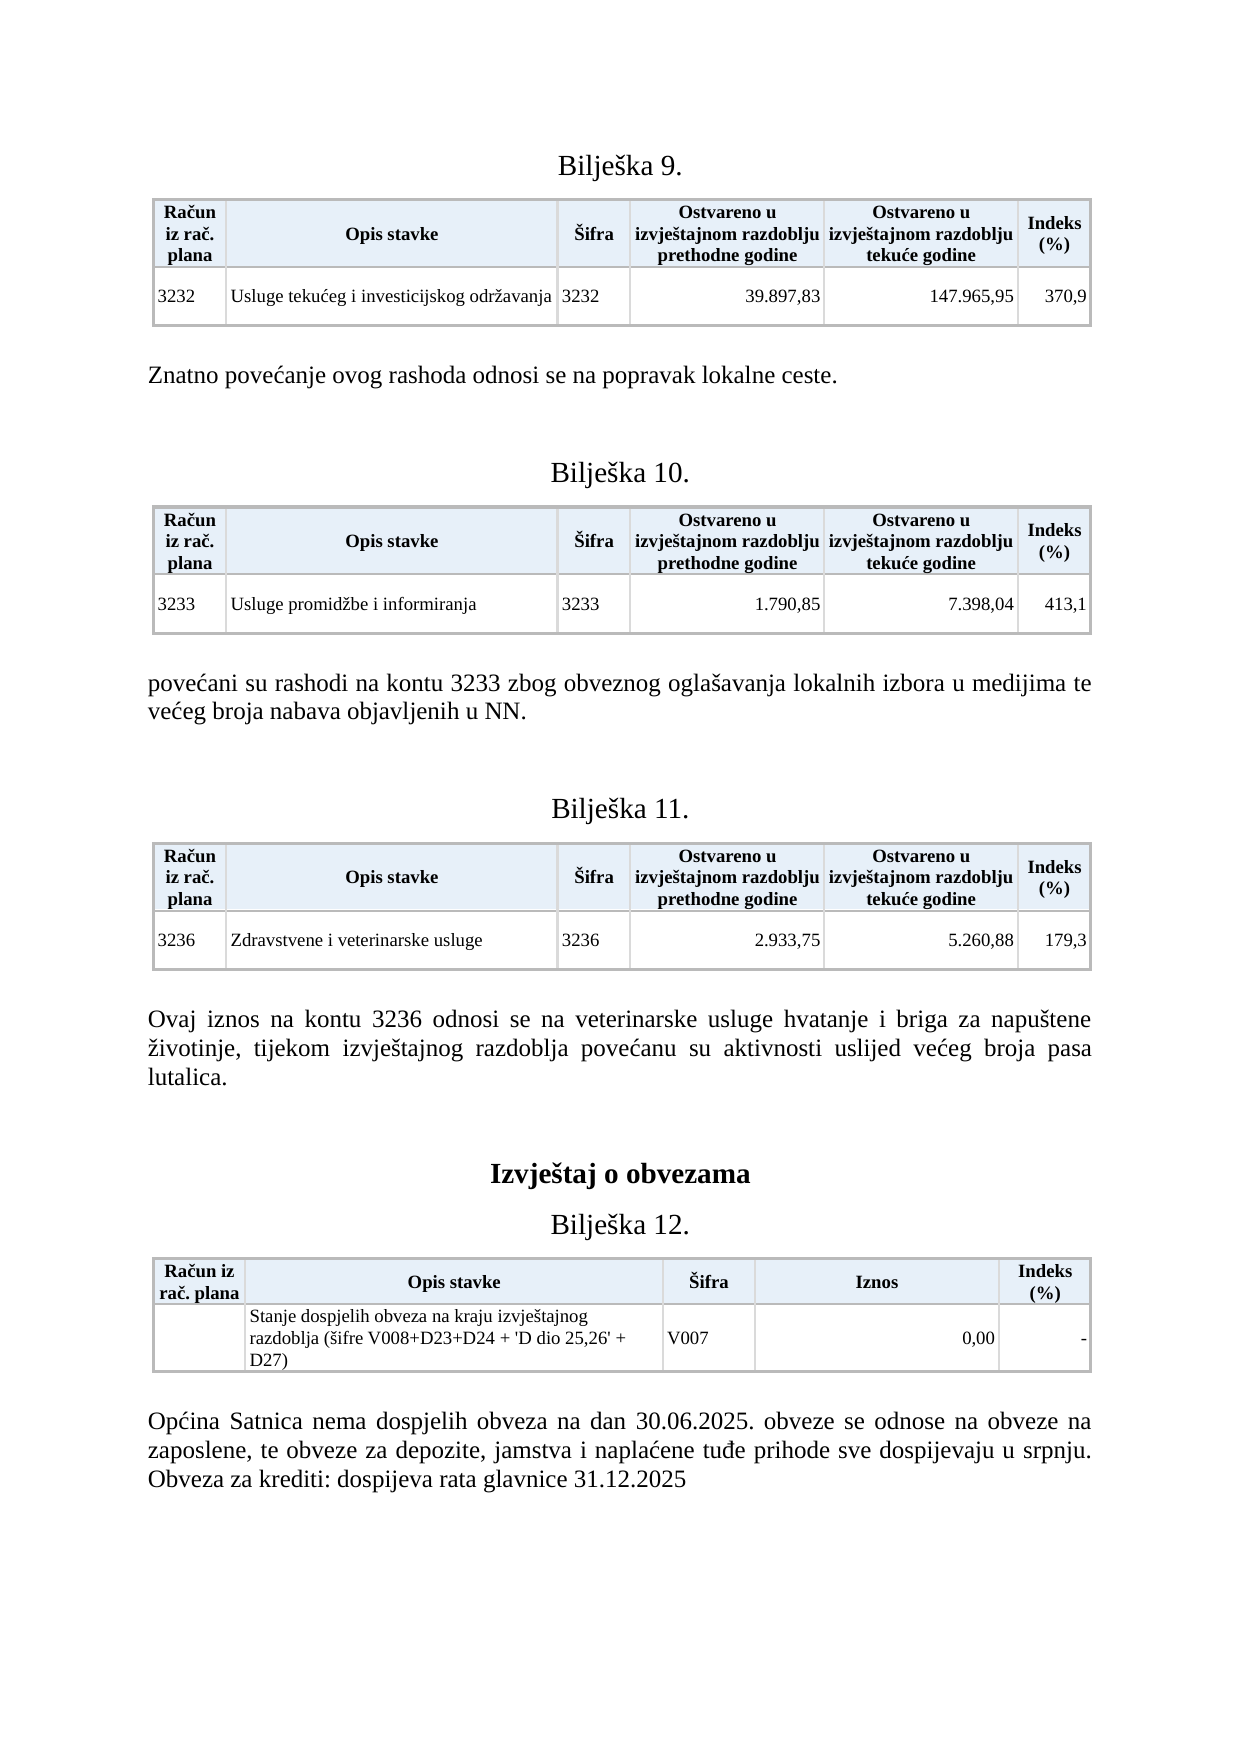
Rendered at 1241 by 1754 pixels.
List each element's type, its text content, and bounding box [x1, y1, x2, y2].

table_cell 370,9 [1019, 268, 1089, 324]
table_cell 3233 [155, 575, 225, 632]
table_cell 2.933,75 [631, 912, 823, 968]
table_header Opis stavke [227, 201, 556, 266]
table_cell 3236 [559, 912, 629, 968]
text Općina Satnica nema dospjelih obveza na dan 30.06.2025. obveze se odnose na obveze na zaposlene, te obveze za depozite, jamstva i naplaćene tuđe prihode sve dospijevaju u srpnju. Obveza za krediti: dospijeva rata glavnice 31.12.2025 [148, 1406, 1093, 1492]
table_header Ostvareno u izvještajnom razdoblju prethodne godine [631, 845, 823, 909]
table_header Ostvareno u izvještajnom razdoblju tekuće godine [825, 509, 1017, 573]
table_cell Usluge tekućeg i investicijskog održavanja [227, 268, 556, 324]
table_header Račun iz rač. plana [155, 201, 225, 266]
table_cell - [1000, 1305, 1089, 1370]
table_cell Zdravstvene i veterinarske usluge [227, 912, 556, 968]
table_cell 179,3 [1019, 912, 1089, 968]
table_cell 1.790,85 [631, 575, 823, 632]
text povećani su rashodi na kontu 3233 zbog obveznog oglašavanja lokalnih izbora u medijima te većeg broja nabava objavljenih u NN. [148, 668, 1093, 725]
table_cell V007 [664, 1305, 754, 1370]
table_header Indeks (%) [1000, 1260, 1089, 1303]
table_cell 3236 [155, 912, 225, 968]
table_cell 3232 [155, 268, 225, 324]
table_header Ostvareno u izvještajnom razdoblju tekuće godine [825, 201, 1017, 266]
table_header Račun iz rač. plana [155, 845, 225, 909]
table_header Opis stavke [227, 509, 556, 573]
table_cell Stanje dospjelih obveza na kraju izvještajnog razdoblja (šifre V008+D23+D24 + 'D dio 25,26' + D27) [246, 1305, 662, 1370]
table_cell 7.398,04 [825, 575, 1017, 632]
table_header Opis stavke [246, 1260, 662, 1303]
table_cell 3232 [559, 268, 629, 324]
table_header Opis stavke [227, 845, 556, 909]
table_header Indeks (%) [1019, 201, 1089, 266]
table_header Račun iz rač. plana [155, 509, 225, 573]
table_cell 413,1 [1019, 575, 1089, 632]
table_cell 39.897,83 [631, 268, 823, 324]
text Bilješka 11. [148, 792, 1093, 825]
table_cell 0,00 [756, 1305, 998, 1370]
text Bilješka 10. [148, 455, 1093, 489]
text Izvještaj o obvezama [148, 1157, 1093, 1190]
table_header Indeks (%) [1019, 845, 1089, 909]
table_header Ostvareno u izvještajnom razdoblju tekuće godine [825, 845, 1017, 909]
table_header Šifra [559, 201, 629, 266]
table_cell 147.965,95 [825, 268, 1017, 324]
text Bilješka 12. [148, 1207, 1093, 1240]
table_cell [155, 1305, 244, 1370]
table_header Šifra [559, 509, 629, 573]
table_header Iznos [756, 1260, 998, 1303]
text Bilješka 9. [148, 148, 1093, 181]
text Ovaj iznos na kontu 3236 odnosi se na veterinarske usluge hvatanje i briga za napuštene životinje, tijekom izvještajnog razdoblja povećanu su aktivnosti uslijed većeg broja pasa lutalica. [148, 1004, 1093, 1090]
table_header Šifra [559, 845, 629, 909]
table_cell Usluge promidžbe i informiranja [227, 575, 556, 632]
table_header Šifra [664, 1260, 754, 1303]
table_cell 3233 [559, 575, 629, 632]
table_header Indeks (%) [1019, 509, 1089, 573]
text Znatno povećanje ovog rashoda odnosi se na popravak lokalne ceste. [148, 360, 1093, 389]
table_cell 5.260,88 [825, 912, 1017, 968]
table_header Ostvareno u izvještajnom razdoblju prethodne godine [631, 509, 823, 573]
table_header Račun iz rač. plana [155, 1260, 244, 1303]
table_header Ostvareno u izvještajnom razdoblju prethodne godine [631, 201, 823, 266]
